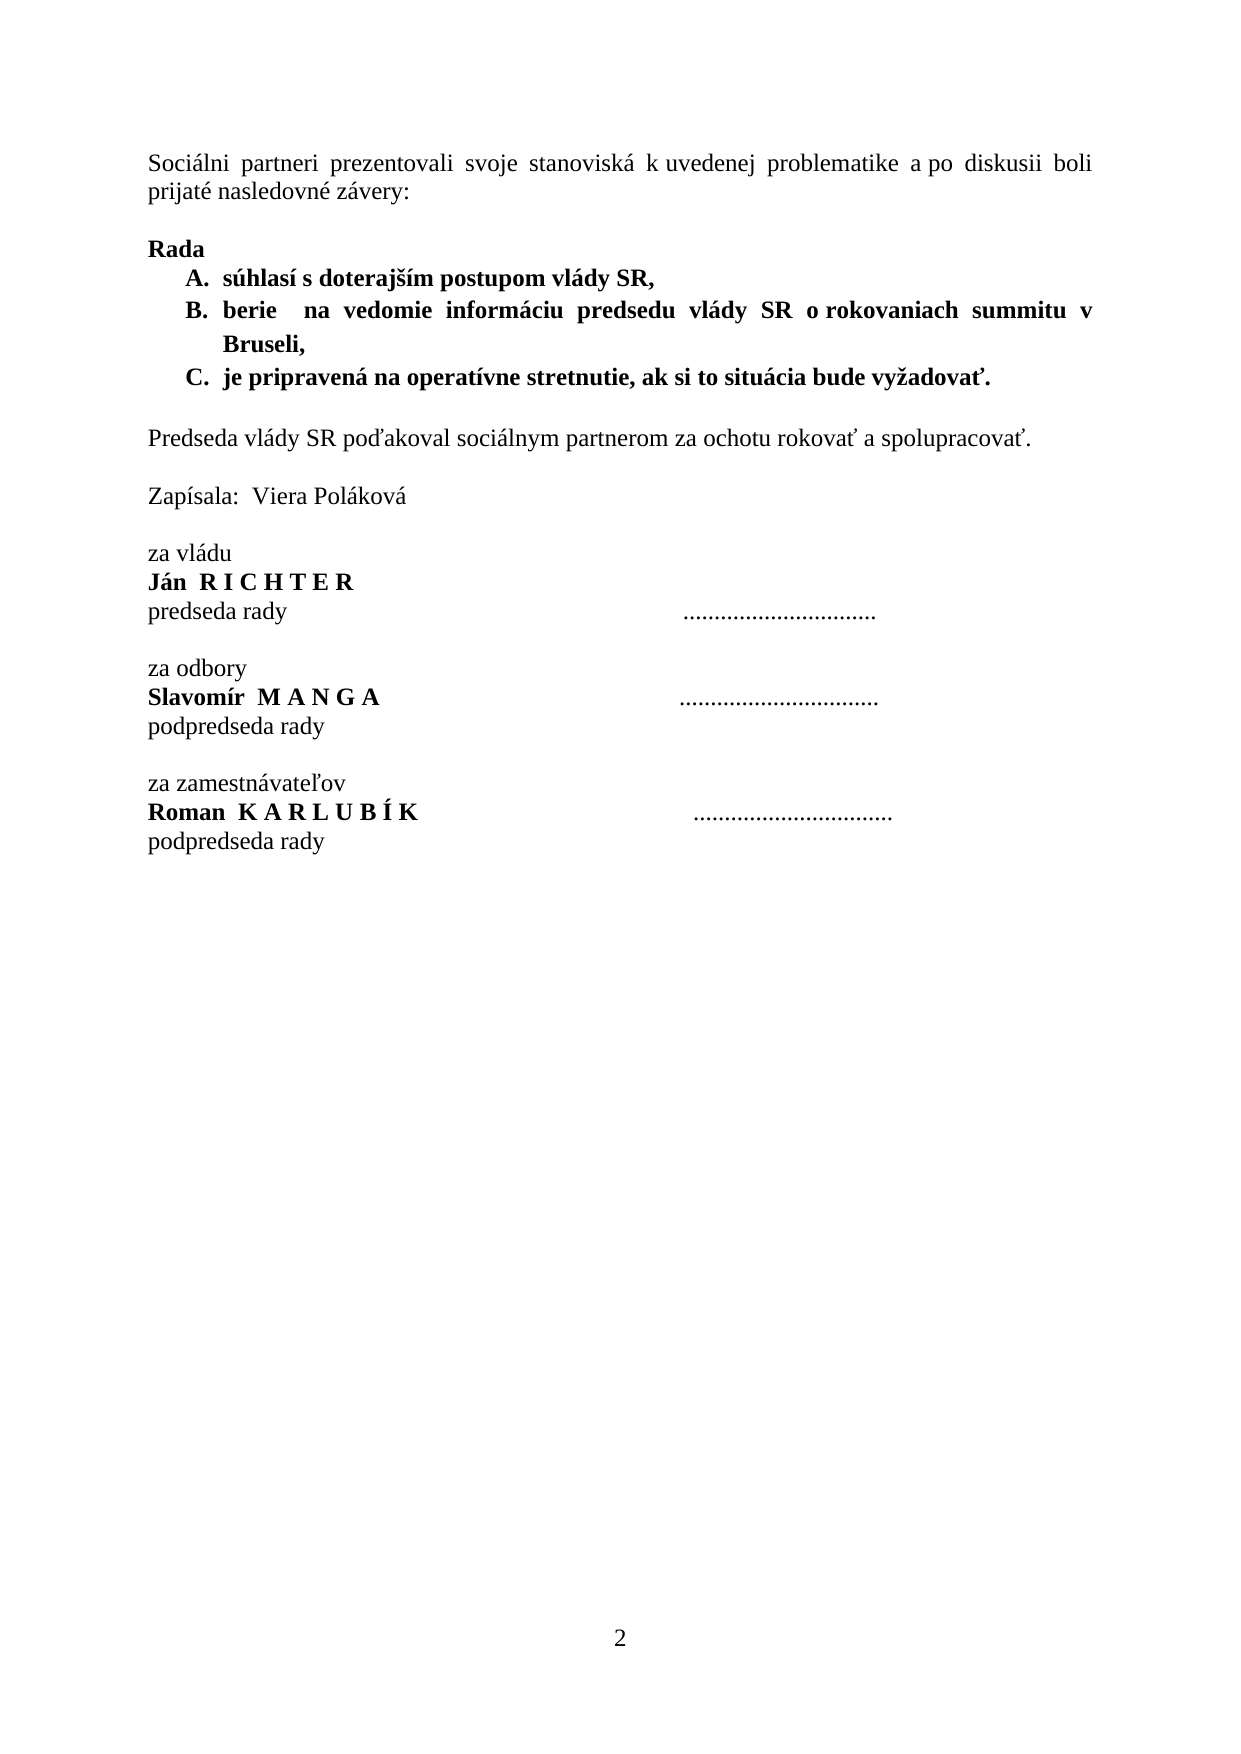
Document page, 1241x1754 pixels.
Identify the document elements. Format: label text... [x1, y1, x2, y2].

text Slavomír M A N G A ................................ [148, 682, 1093, 711]
text Predseda vlády SR poďakoval sociálnym partnerom za ochotu rokovať a spolupracovať. [148, 423, 1093, 452]
text Roman K A R L U B Í K ................................ [148, 797, 1093, 826]
text za zamestnávateľov [148, 768, 1093, 797]
text predseda rady ............................... [148, 596, 1093, 625]
list súhlasí s doterajším postupom vlády SR, [185, 263, 1093, 291]
text Ján R I C H T E R [148, 567, 1093, 596]
text Zapísala: Viera Poláková [148, 481, 1093, 510]
list je pripravená na operatívne stretnutie, ak si to situácia bude vyžadovať. [185, 362, 1093, 390]
text podpredseda rady [148, 826, 1093, 855]
text za odbory [148, 653, 1093, 682]
list berie na vedomie informáciu predsedu vlády SR o rokovaniach summitu v Bruseli, [185, 296, 1093, 357]
text za vládu [148, 538, 1093, 567]
text podpredseda rady [148, 711, 1093, 740]
list Rada [148, 234, 1093, 263]
text Sociálni partneri prezentovali svoje stanoviská k uvedenej problematike a po diskusii boli prijaté nasledovné závery: [148, 148, 1093, 205]
